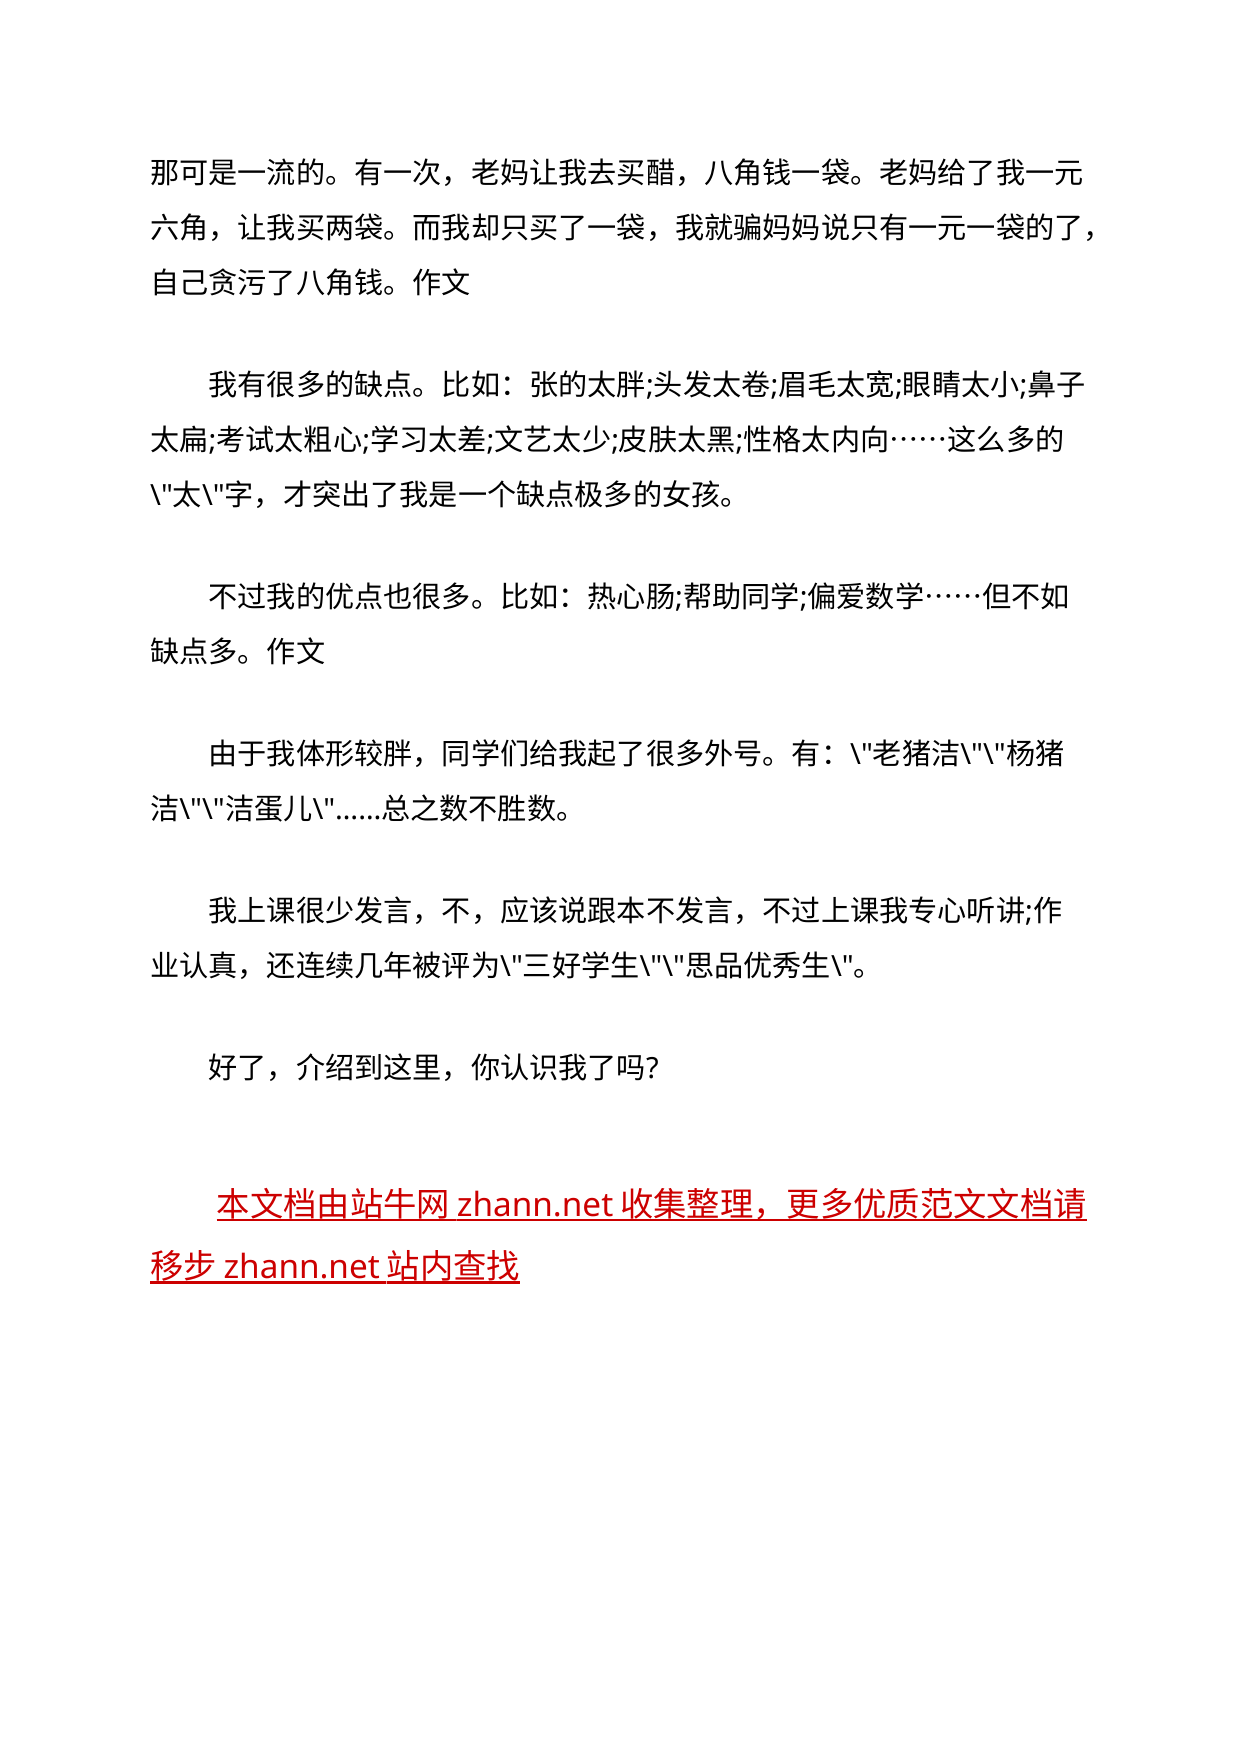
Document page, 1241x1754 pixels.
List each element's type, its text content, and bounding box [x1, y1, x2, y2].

text 由于我体形较胖，同学们给我起了很多外号。有：\"老猪洁\"\"杨猪洁\"\"洁蛋儿\"……总之数不胜数。 [150, 730, 1090, 828]
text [150, 150, 1090, 302]
text 我有很多的缺点。比如：张的太胖;头发太卷;眉毛太宽;眼睛太小;鼻子太扁;考试太粗心;学习太差;文艺太少;皮肤太黑;性格太内向……这么多的\"太\"字，才突出了我是一个缺点极多的女孩。 [150, 362, 1090, 514]
text 好了，介绍到这里，你认识我了吗? [150, 1044, 1090, 1087]
text 本文档由站牛网zhann.net收集整理，更多优质范文文档请移步zhann.net站内查找 [150, 1177, 1090, 1289]
text 我上课很少发言，不，应该说跟本不发言，不过上课我专心听讲;作业认真，还连续几年被评为\"三好学生\"\"思品优秀生\"。 [150, 887, 1090, 985]
text 不过我的优点也很多。比如：热心肠;帮助同学;偏爱数学……但不如缺点多。作文 [150, 573, 1090, 671]
